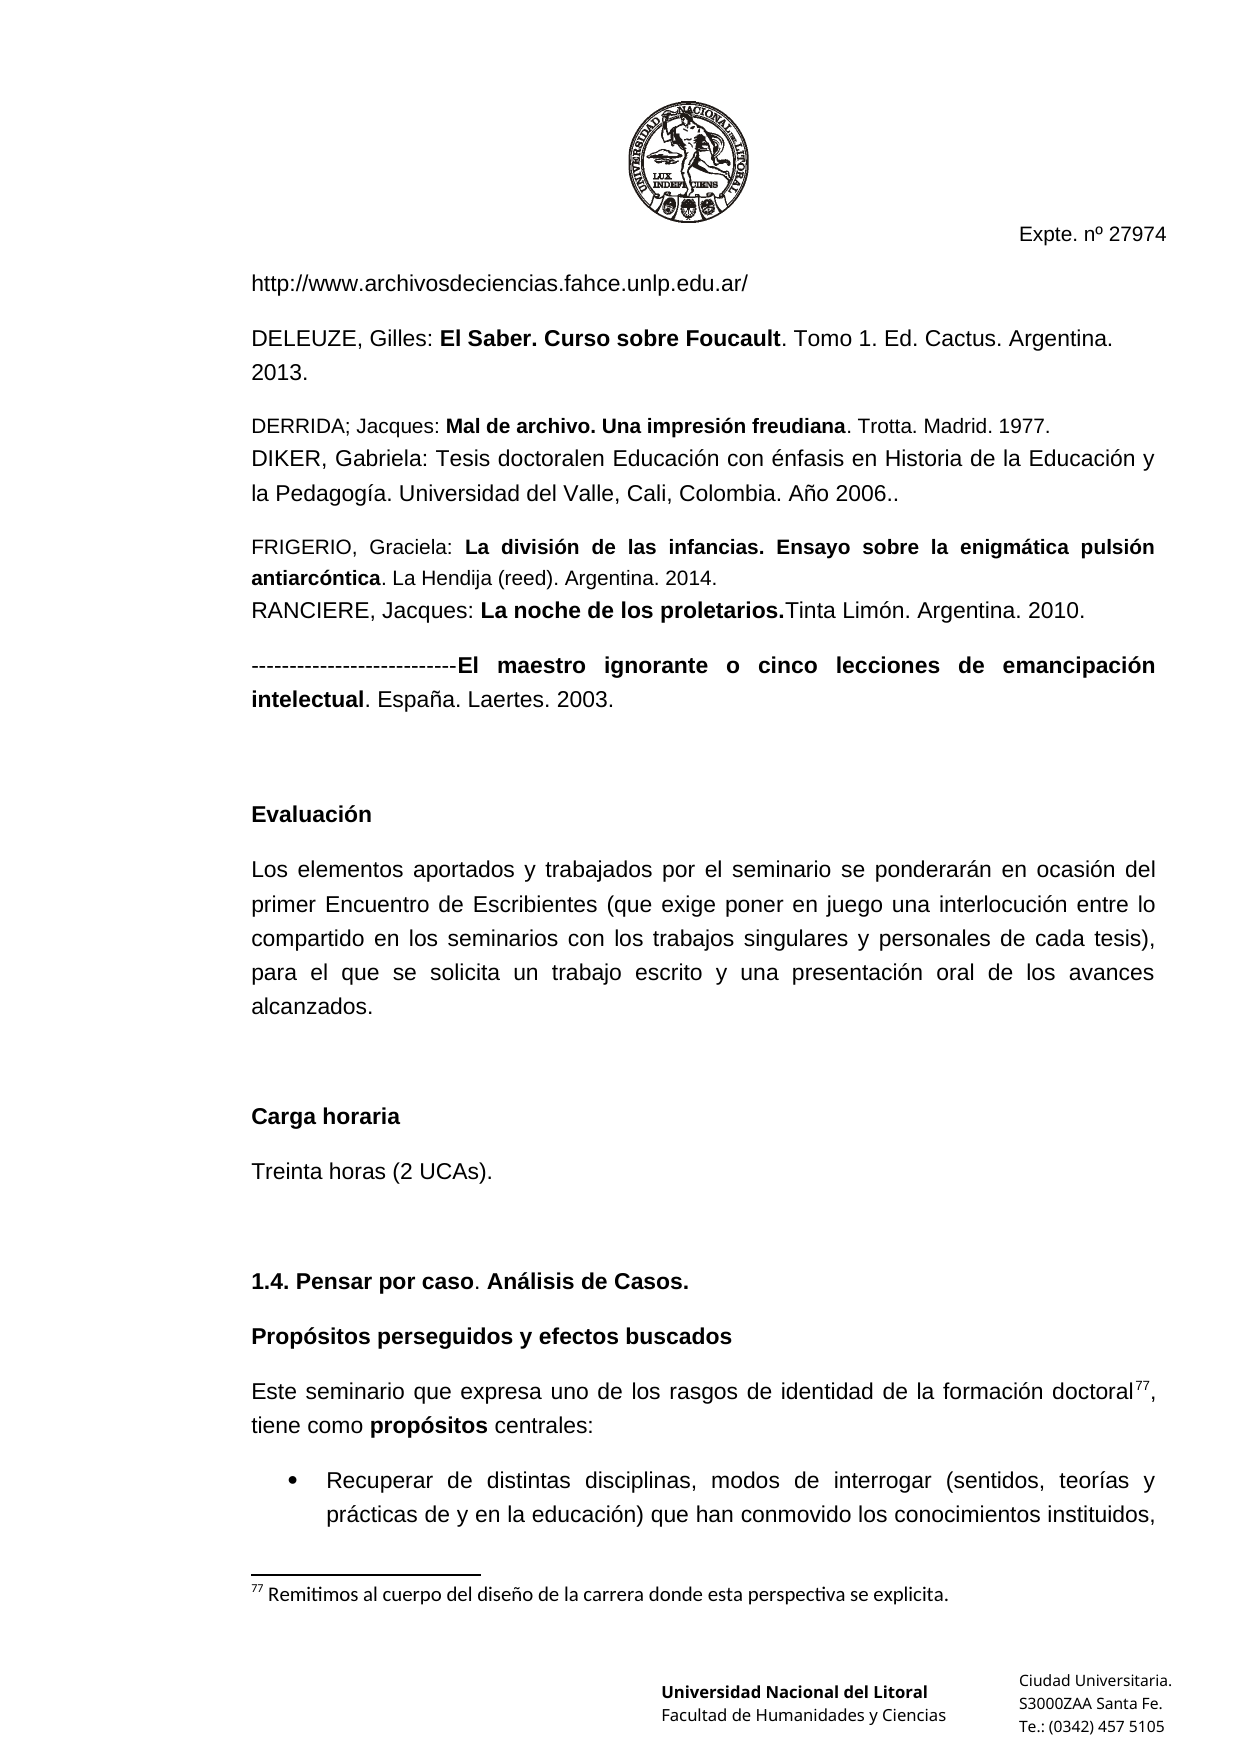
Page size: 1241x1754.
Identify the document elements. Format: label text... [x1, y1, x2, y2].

text FRIGERIO, Graciela: La división de las infancias. Ensayo sobre la enigmática pulsión antiarcóntica. La Hendija (reed). Argentina. 2014. [251, 534, 1156, 590]
text Carga horaria [251, 1103, 1156, 1129]
text ---------------------------El maestro ignorante o cinco lecciones de emancipación intelectual. España. Laertes. 2003. [251, 652, 1156, 712]
text 1.4. Pensar por caso. Análisis de Casos. [251, 1268, 1156, 1294]
text DERRIDA; Jacques: Mal de archivo. Una impresión freudiana. Trotta. Madrid. 1977. [251, 414, 1156, 438]
text DIKER, Gabriela: Tesis doctoralen Educación con énfasis en Historia de la Educación y la Pedagogía. Universidad del Valle, Cali, Colombia. Año 2006.. [251, 445, 1156, 506]
text Los elementos aportados y trabajados por el seminario se ponderarán en ocasión del primer Encuentro de Escribientes (que exige poner en juego una interlocución entre lo compartido en los seminarios con los trabajos singulares y personales de cada tesis), para el que se solicita un trabajo escrito y una presentación oral de los avances alcanzados. [251, 856, 1156, 1019]
text Evaluación [251, 801, 1156, 828]
text Propósitos perseguidos y efectos buscados [251, 1323, 1156, 1349]
text http://www.archivosdeciencias.fahce.unlp.edu.ar/ [251, 270, 1156, 296]
text RANCIERE, Jacques: La noche de los proletarios.Tinta Limón. Argentina. 2010. [251, 597, 1156, 623]
picture [628, 101, 749, 223]
text Este seminario que expresa uno de los rasgos de identidad de la formación doctoral, tiene como propósitos centrales: [251, 1378, 1156, 1438]
text Treinta horas (2 UCAs). [251, 1158, 1156, 1184]
text DELEUZE, Gilles: El Saber. Curso sobre Foucault. Tomo 1. Ed. Cactus. Argentina. 2013. [251, 325, 1156, 386]
